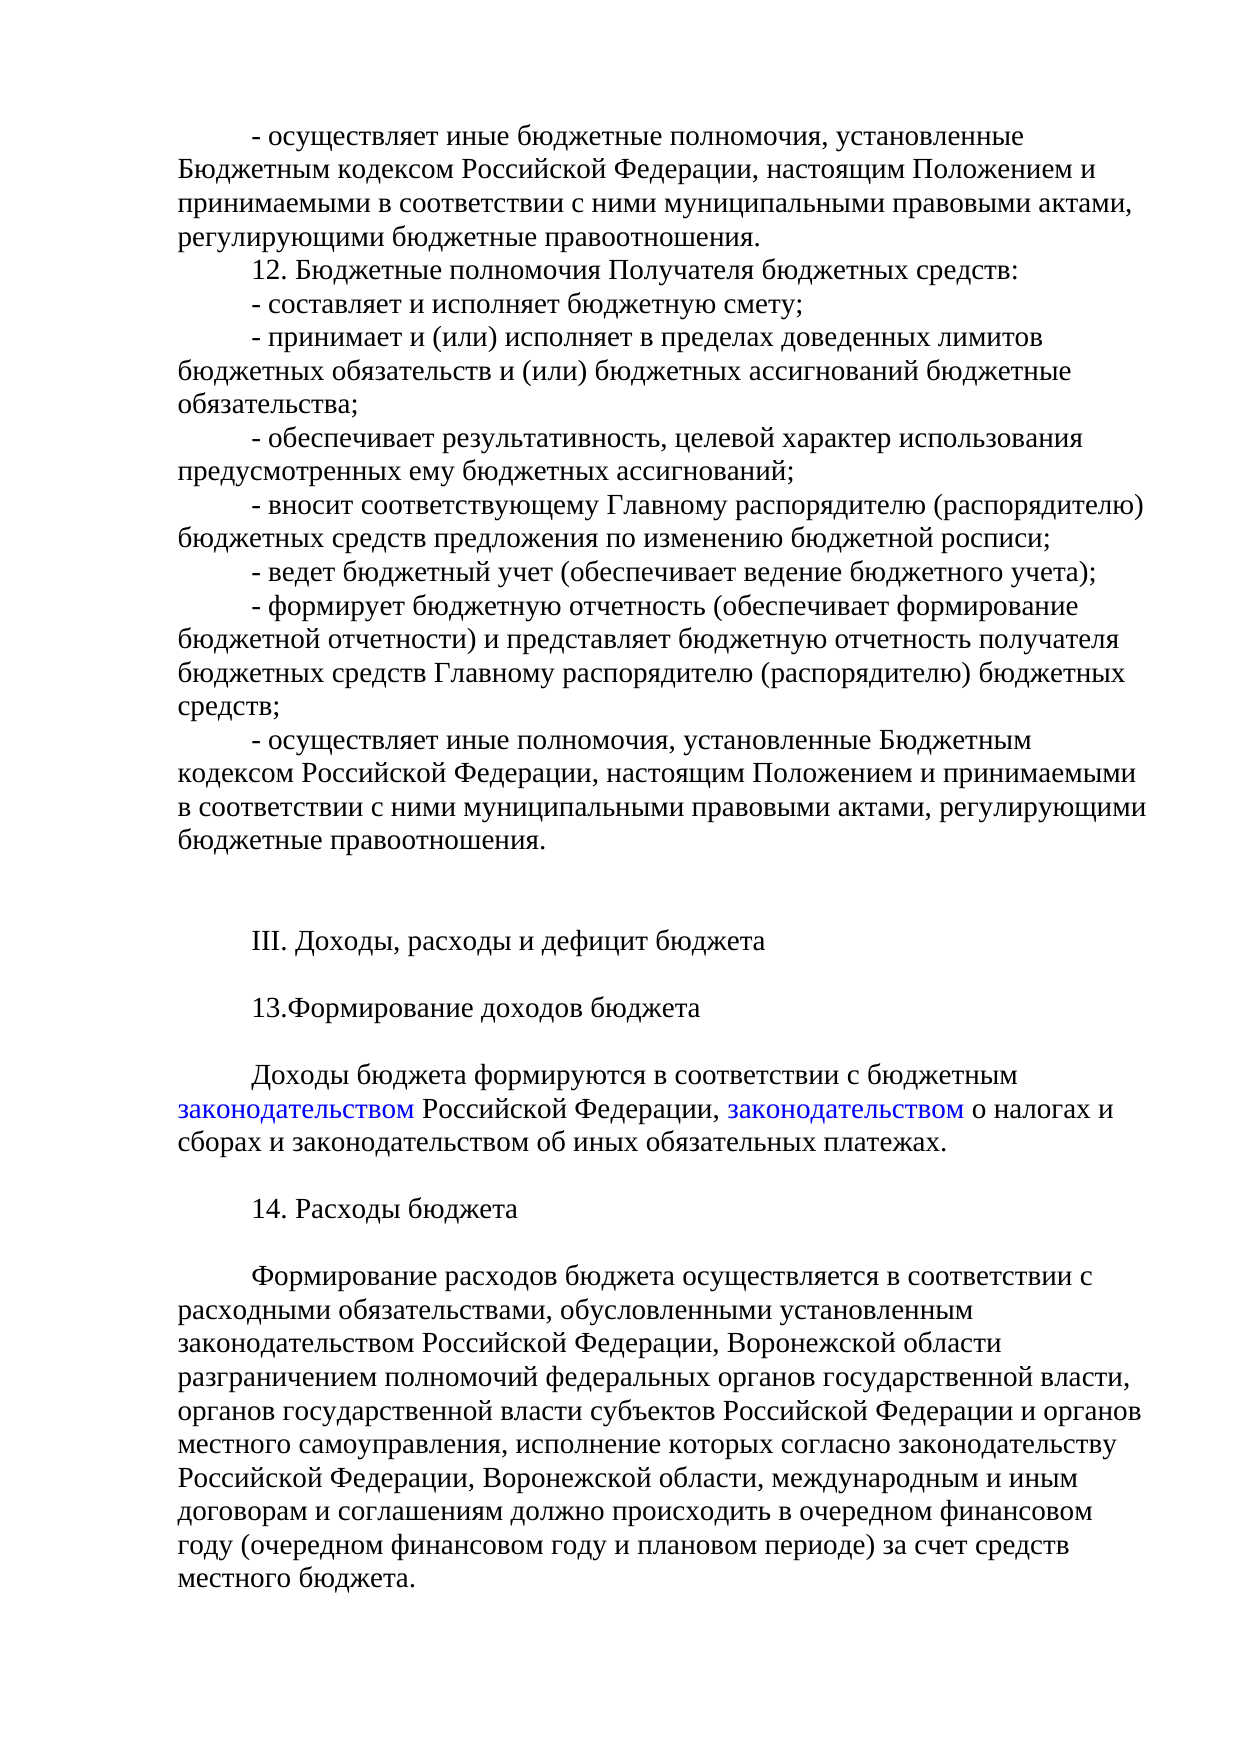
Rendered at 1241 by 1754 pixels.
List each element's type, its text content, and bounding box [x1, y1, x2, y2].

text 13.Формирование доходов бюджета [177, 990, 1152, 1024]
text Формирование расходов бюджета осуществляется в соответствии с расходными обязательствами, обусловленными установленным законодательством Российской Федерации, Воронежской области разграничением полномочий федеральных органов государственной власти, органов государственной власти субъектов Российской Федерации и органов местного самоуправления, исполнение которых согласно законодательству Российской Федерации, Воронежской области, международным и иным договорам и соглашениям должно происходить в очередном финансовом году (очередном финансовом году и плановом периоде) за счет средств местного бюджета. [177, 1258, 1152, 1594]
text - формирует бюджетную отчетность (обеспечивает формирование бюджетной отчетности) и представляет бюджетную отчетность получателя бюджетных средств Главному распорядителю (распорядителю) бюджетных средств; [177, 588, 1152, 722]
text - обеспечивает результативность, целевой характер использования предусмотренных ему бюджетных ассигнований; [177, 420, 1152, 487]
text - осуществляет иные полномочия, установленные Бюджетным кодексом Российской Федерации, настоящим Положением и принимаемыми в соответствии с ними муниципальными правовыми актами, регулирующими бюджетные правоотношения. [177, 722, 1152, 856]
text - вносит соответствующему Главному распорядителю (распорядителю) бюджетных средств предложения по изменению бюджетной росписи; [177, 487, 1152, 554]
text 14. Расходы бюджета [177, 1191, 1152, 1225]
text 12. Бюджетные полномочия Получателя бюджетных средств: [177, 252, 1152, 286]
text - ведет бюджетный учет (обеспечивает ведение бюджетного учета); [177, 554, 1152, 588]
text Доходы бюджета формируются в соответствии с бюджетным законодательством Российской Федерации, законодательством о налогах и сборах и законодательством об иных обязательных платежах. [177, 1057, 1152, 1158]
text - осуществляет иные бюджетные полномочия, установленные Бюджетным кодексом Российской Федерации, настоящим Положением и принимаемыми в соответствии с ними муниципальными правовыми актами, регулирующими бюджетные правоотношения. [177, 118, 1152, 252]
text III. Доходы, расходы и дефицит бюджета [177, 923, 1152, 957]
text - составляет и исполняет бюджетную смету; [177, 286, 1152, 319]
text - принимает и (или) исполняет в пределах доведенных лимитов бюджетных обязательств и (или) бюджетных ассигнований бюджетные обязательства; [177, 319, 1152, 420]
